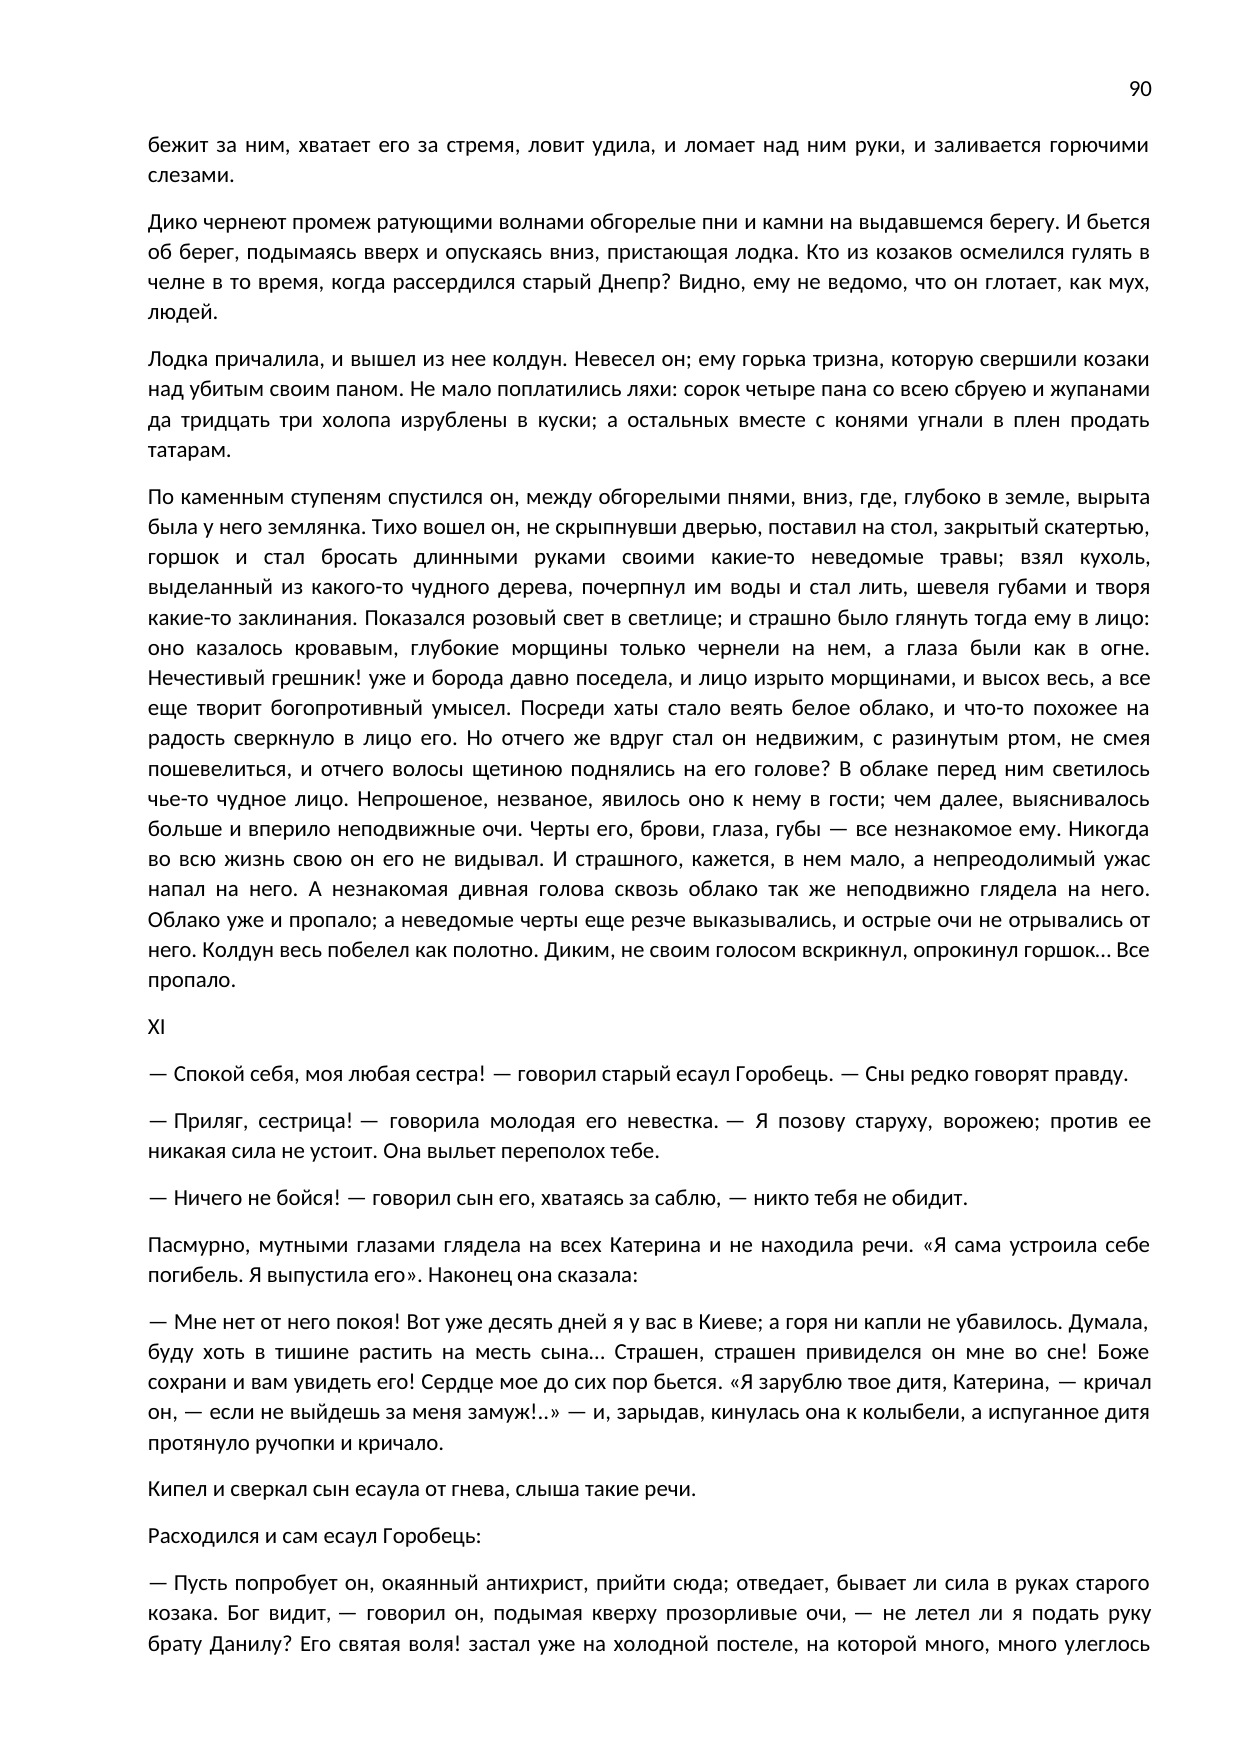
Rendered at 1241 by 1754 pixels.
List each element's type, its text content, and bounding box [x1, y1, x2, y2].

text Пасмурно, мутными глазами глядела на всех Катерина и не находила речи. «Я сама устроила себе погибель. Я выпустила его». Наконец она сказала: [148, 1230, 1152, 1288]
text — Мне нет от него покоя! Вот уже десять дней я у вас в Киеве; а горя ни капли не убавилось. Думала, буду хоть в тишине растить на месть сына… Страшен, страшен привиделся он мне во сне! Боже сохрани и вам увидеть его! Сердце мое до сих пор бьется. «Я зарублю твое дитя, Катерина, — кричал он, — если не выйдешь за меня замуж!..» — и, зарыдав, кинулась она к колыбели, а испуганное дитя протянуло ручопки и кричало. [148, 1307, 1152, 1456]
text Дико чернеют промеж ратующими волнами обгорелые пни и камни на выдавшемся берегу. И бьется об берег, подымаясь вверх и опускаясь вниз, пристающая лодка. Кто из козаков осмелился гулять в челне в то время, когда рассердился старый Днепр? Видно, ему не ведомо, что он глотает, как мух, людей. [148, 207, 1152, 326]
text XI [148, 1012, 1152, 1040]
text По каменным ступеням спустился он, между обгорелыми пнями, вниз, где, глубоко в земле, вырыта была у него землянка. Тихо вошел он, не скрыпнувши дверью, поставил на стол, закрытый скатертью, горшок и стал бросать длинными руками своими какие-то неведомые травы; взял кухоль, выделанный из какого-то чудного дерева, почерпнул им воды и стал лить, шевеля губами и творя какие-то заклинания. Показался розовый свет в светлице; и страшно было глянуть тогда ему в лицо: оно казалось кровавым, глубокие морщины только чернели на нем, а глаза были как в огне. Нечестивый грешник! уже и борода давно поседела, и лицо изрыто морщинами, и высох весь, а все еще творит богопротивный умысел. Посреди хаты стало веять белое облако, и что-то похожее на радость сверкнуло в лицо его. Но отчего же вдруг стал он недвижим, с разинутым ртом, не смея пошевелиться, и отчего волосы щетиною поднялись на его голове? В облаке перед ним светилось чье-то чудное лицо. Непрошеное, незваное, явилось оно к нему в гости; чем далее, выяснивалось больше и вперило неподвижные очи. Черты его, брови, глаза, губы — все незнакомое ему. Никогда во всю жизнь свою он его не видывал. И страшного, кажется, в нем мало, а непреодолимый ужас напал на него. А незнакомая дивная голова сквозь облако так же неподвижно глядела на него. Облако уже и пропало; а неведомые черты еще резче выказывались, и острые очи не отрывались от него. Колдун весь побелел как полотно. Диким, не своим голосом вскрикнул, опрокинул горшок… Все пропало. [148, 482, 1152, 993]
text — Ничего не бойся! — говорил сын его, хватаясь за саблю, — никто тебя не обидит. [148, 1183, 1152, 1211]
text — Спокой себя, моя любая сестра! — говорил старый есаул Горобець. — Сны редко говорят правду. [148, 1059, 1152, 1087]
text Кипел и сверкал сын есаула от гнева, слыша такие речи. [148, 1474, 1152, 1503]
text Лодка причалила, и вышел из нее колдун. Невесел он; ему горька тризна, которую свершили козаки над убитым своим паном. Не мало поплатились ляхи: сорок четыре пана со всею сбруею и жупанами да тридцать три холопа изрублены в куски; а остальных вместе с конями угнали в плен продать татарам. [148, 344, 1152, 463]
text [148, 1568, 1152, 1657]
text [148, 130, 1152, 188]
text — Приляг, сестрица! — говорила молодая его невестка. — Я позову старуху, ворожею; против ее никакая сила не устоит. Она выльет переполох тебе. [148, 1106, 1152, 1164]
text Расходился и сам есаул Горобець: [148, 1521, 1152, 1549]
